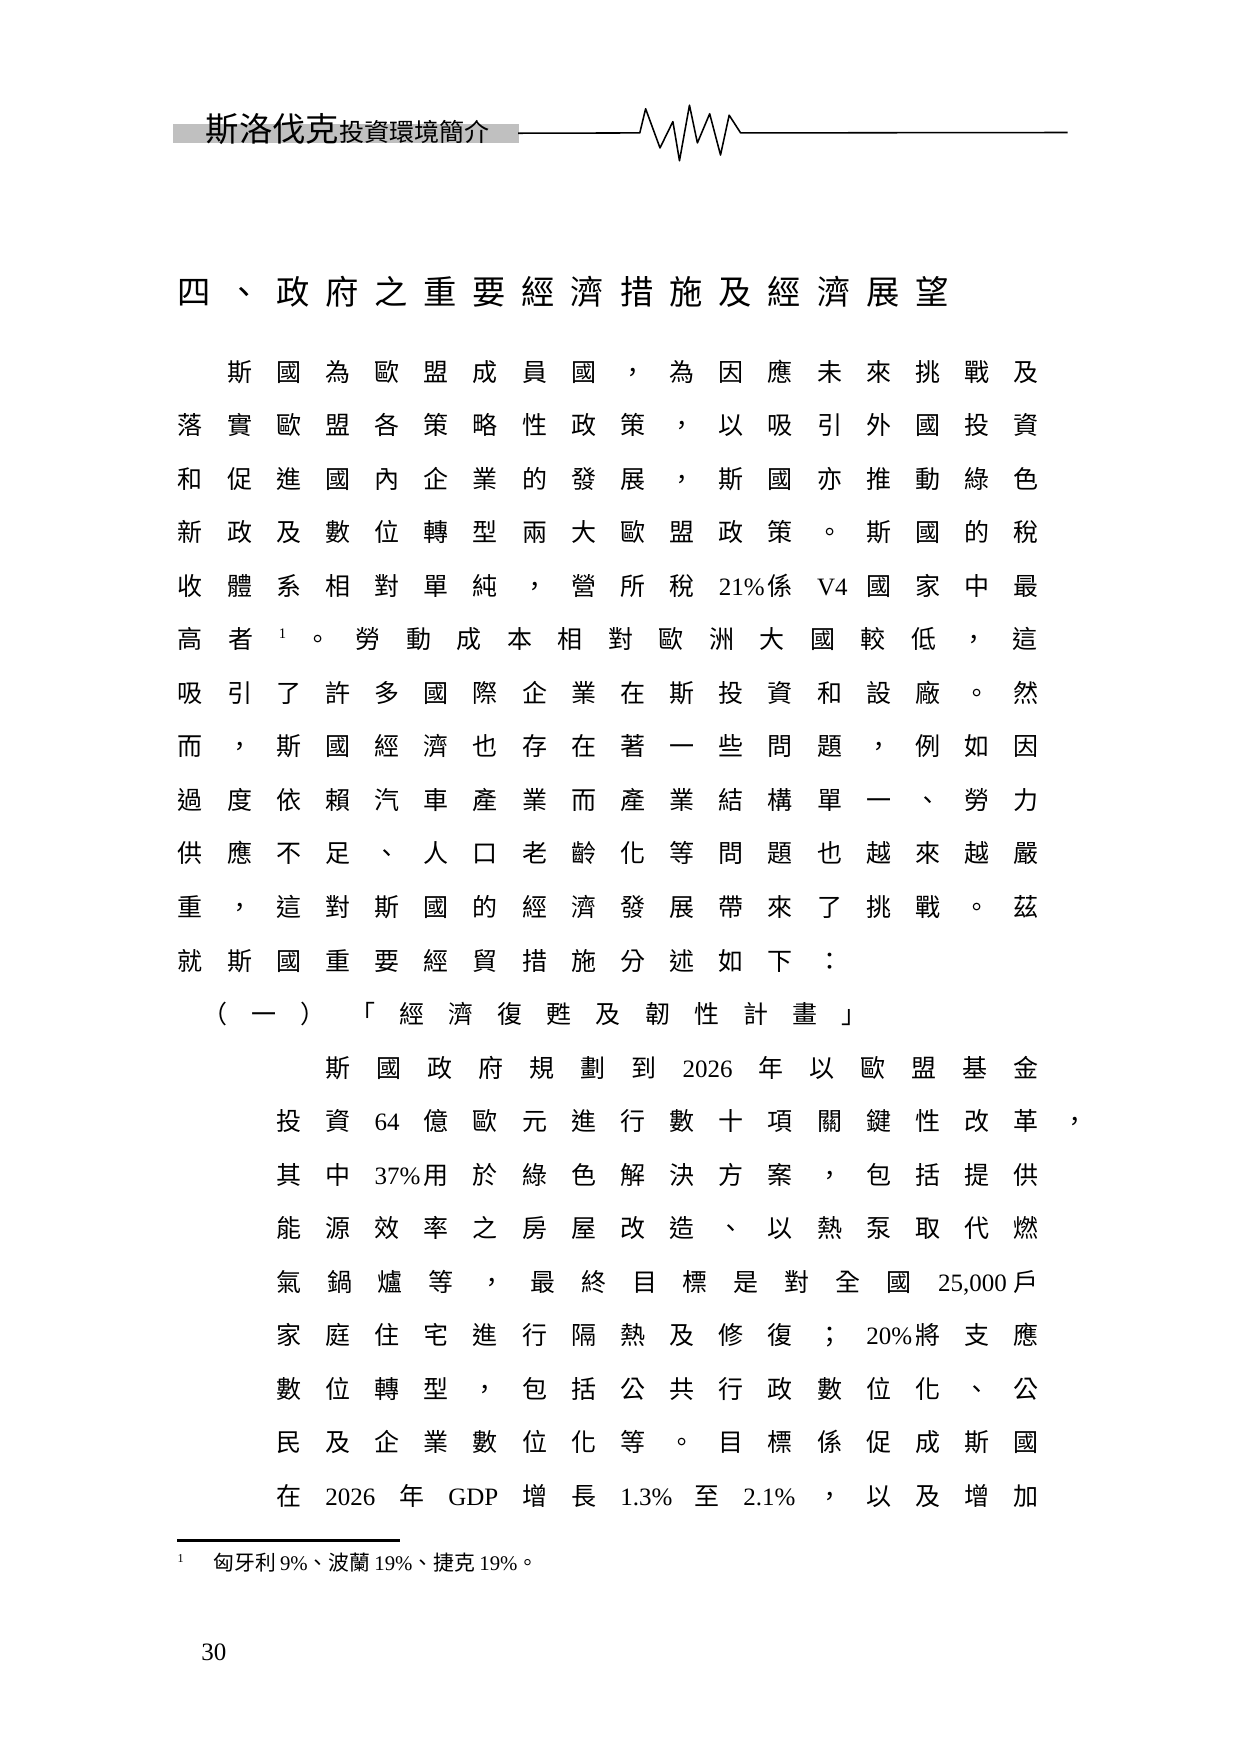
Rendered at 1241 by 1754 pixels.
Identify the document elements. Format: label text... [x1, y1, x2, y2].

text （一）「經濟復甦及韌性計畫」 [202, 986, 1063, 1039]
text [276, 1039, 1063, 1521]
text 斯國為歐盟成員國，為因應未來挑戰及落實歐盟各策略性政策，以吸引外國投資和促進國內企業的發展，斯國亦推動綠色新政及數位轉型兩大歐盟政策。斯國的稅收體系相對單純，營所稅21%係V4國家中最高者。勞動成本相對歐洲大國較低，這吸引了許多國際企業在斯投資和設廠。然而，斯國經濟也存在著一些問題，例如因過度依賴汽車產業而產業結構單一、勞力供應不足、人口老齡化等問題也越來越嚴重，這對斯國的經濟發展帶來了挑戰。茲就斯國重要經貿措施分述如下： [178, 343, 1063, 986]
text 四、政府之重要經濟措施及經濟展望 [178, 263, 1063, 317]
